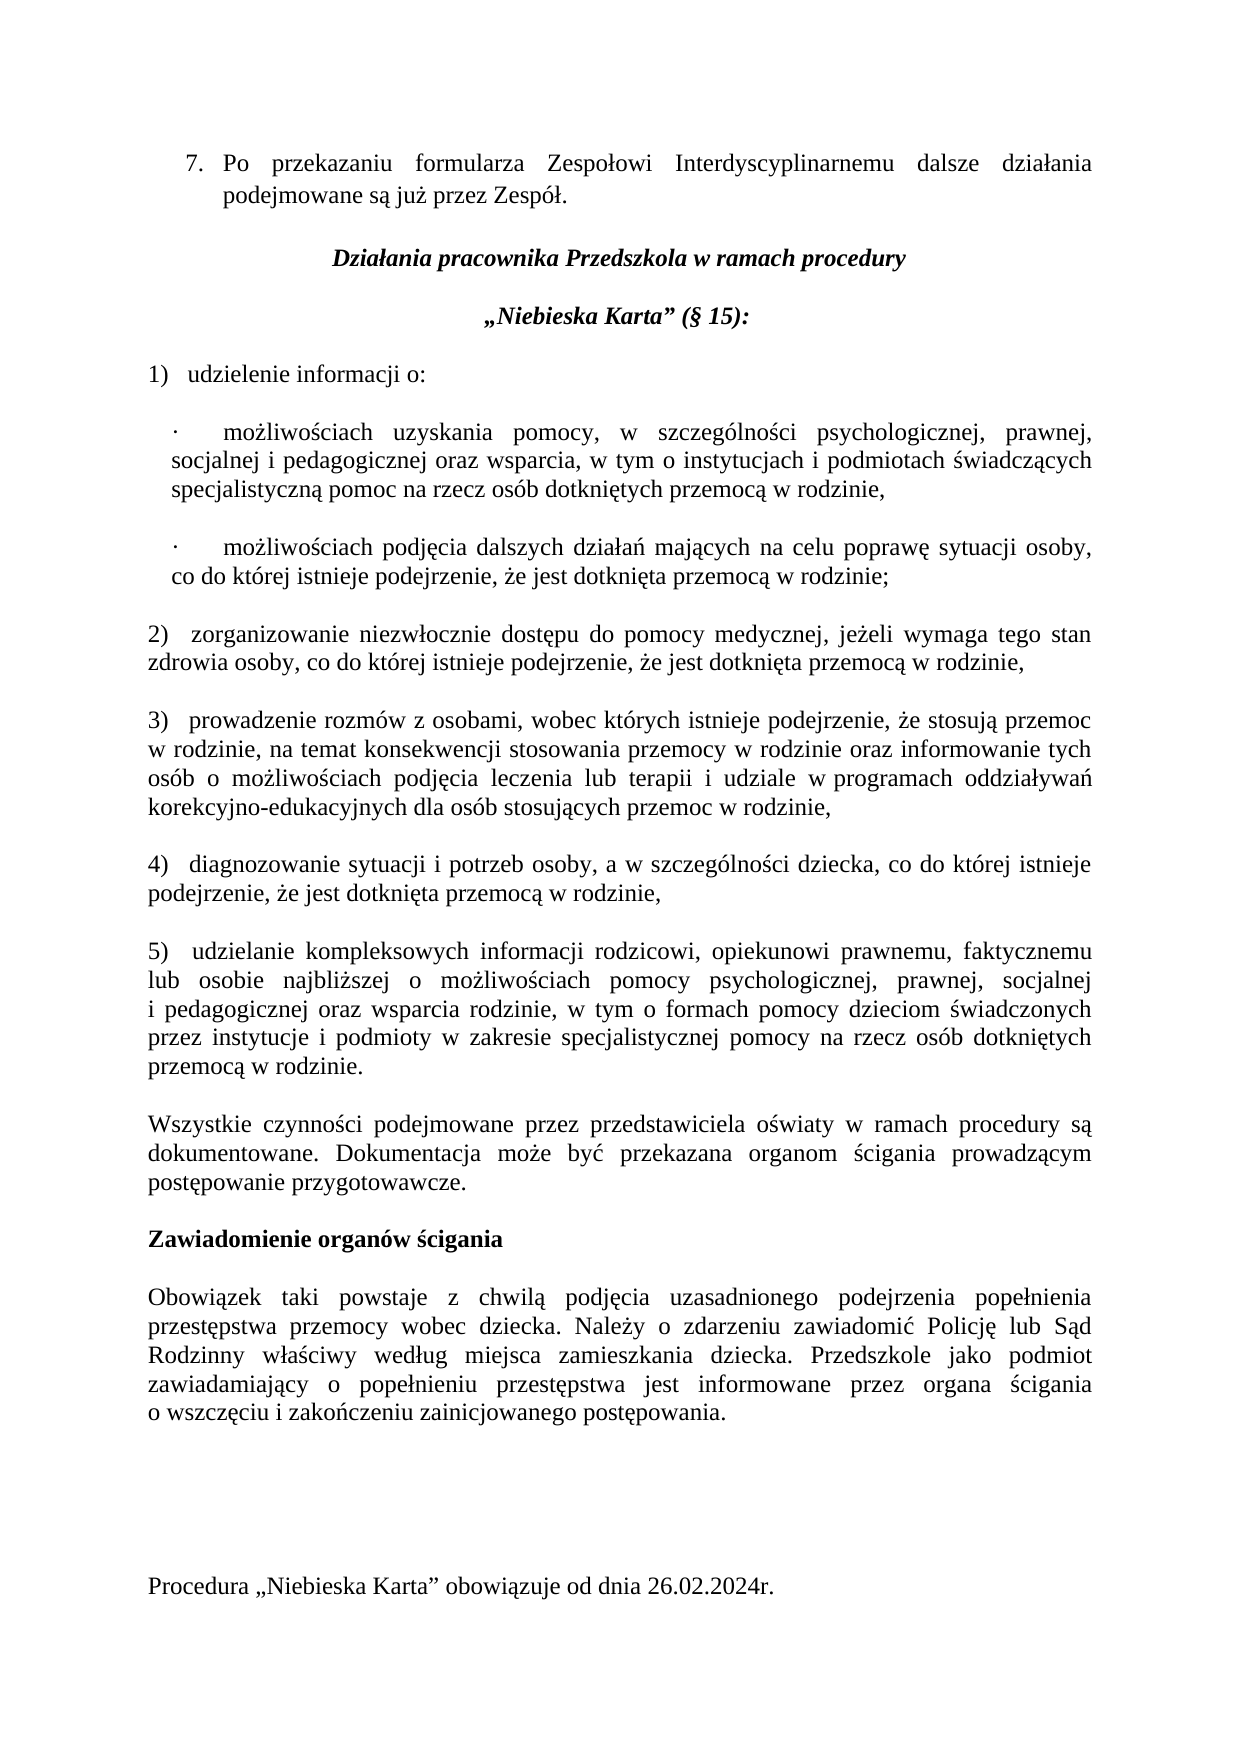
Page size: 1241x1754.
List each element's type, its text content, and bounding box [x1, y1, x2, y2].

text „Niebieska Karta” (§ 15): [148, 301, 1093, 329]
text · możliwościach uzyskania pomocy, w szczególności psychologicznej, prawnej, socjalnej i pedagogicznej oraz wsparcia, w tym o instytucjach i podmiotach świadczących specjalistyczną pomoc na rzecz osób dotkniętych przemocą w rodzinie, [171, 417, 1093, 503]
text Procedura „Niebieska Karta” obowiązuje od dnia 26.02.2024r. [148, 1571, 1093, 1600]
text 1) udzielenie informacji o: [148, 359, 1093, 387]
text Działania pracownika Przedszkola w ramach procedury [148, 243, 1093, 272]
text Zawiadomienie organów ścigania [148, 1224, 1093, 1253]
text 5) udzielanie kompleksowych informacji rodzicowi, opiekunowi prawnemu, faktycznemu lub osobie najbliższej o możliwościach pomocy psychologicznej, prawnej, socjalnej i pedagogicznej oraz wsparcia rodzinie, w tym o formach pomocy dzieciom świadczonych przez instytucje i podmioty w zakresie specjalistycznej pomocy na rzecz osób dotkniętych przemocą w rodzinie. [148, 936, 1093, 1080]
text 2) zorganizowanie niezwłocznie dostępu do pomocy medycznej, jeżeli wymaga tego stan zdrowia osoby, co do której istnieje podejrzenie, że jest dotknięta przemocą w rodzinie, [148, 619, 1093, 676]
text Obowiązek taki powstaje z chwilą podjęcia uzasadnionego podejrzenia popełnienia przestępstwa przemocy wobec dziecka. Należy o zdarzeniu zawiadomić Policję lub Sąd Rodzinny właściwy według miejsca zamieszkania dziecka. Przedszkole jako podmiot zawiadamiający o popełnieniu przestępstwa jest informowane przez organa ścigania o wszczęciu i zakończeniu zainicjowanego postępowania. [148, 1282, 1093, 1426]
text 3) prowadzenie rozmów z osobami, wobec których istnieje podejrzenie, że stosują przemoc w rodzinie, na temat konsekwencji stosowania przemocy w rodzinie oraz informowanie tych osób o możliwościach podjęcia leczenia lub terapii i udziale w programach oddziaływań korekcyjno-edukacyjnych dla osób stosujących przemoc w rodzinie, [148, 705, 1093, 820]
text 4) diagnozowanie sytuacji i potrzeb osoby, a w szczególności dziecka, co do której istnieje podejrzenie, że jest dotknięta przemocą w rodzinie, [148, 849, 1093, 907]
text Wszystkie czynności podejmowane przez przedstawiciela oświaty w ramach procedury są dokumentowane. Dokumentacja może być przekazana organom ścigania prowadzącym postępowanie przygotowawcze. [148, 1109, 1093, 1195]
list Po przekazaniu formularza Zespołowi Interdyscyplinarnemu dalsze działania podejmowane są już przez Zespół. [185, 148, 1093, 209]
text · możliwościach podjęcia dalszych działań mających na celu poprawę sytuacji osoby, co do której istnieje podejrzenie, że jest dotknięta przemocą w rodzinie; [171, 532, 1093, 589]
